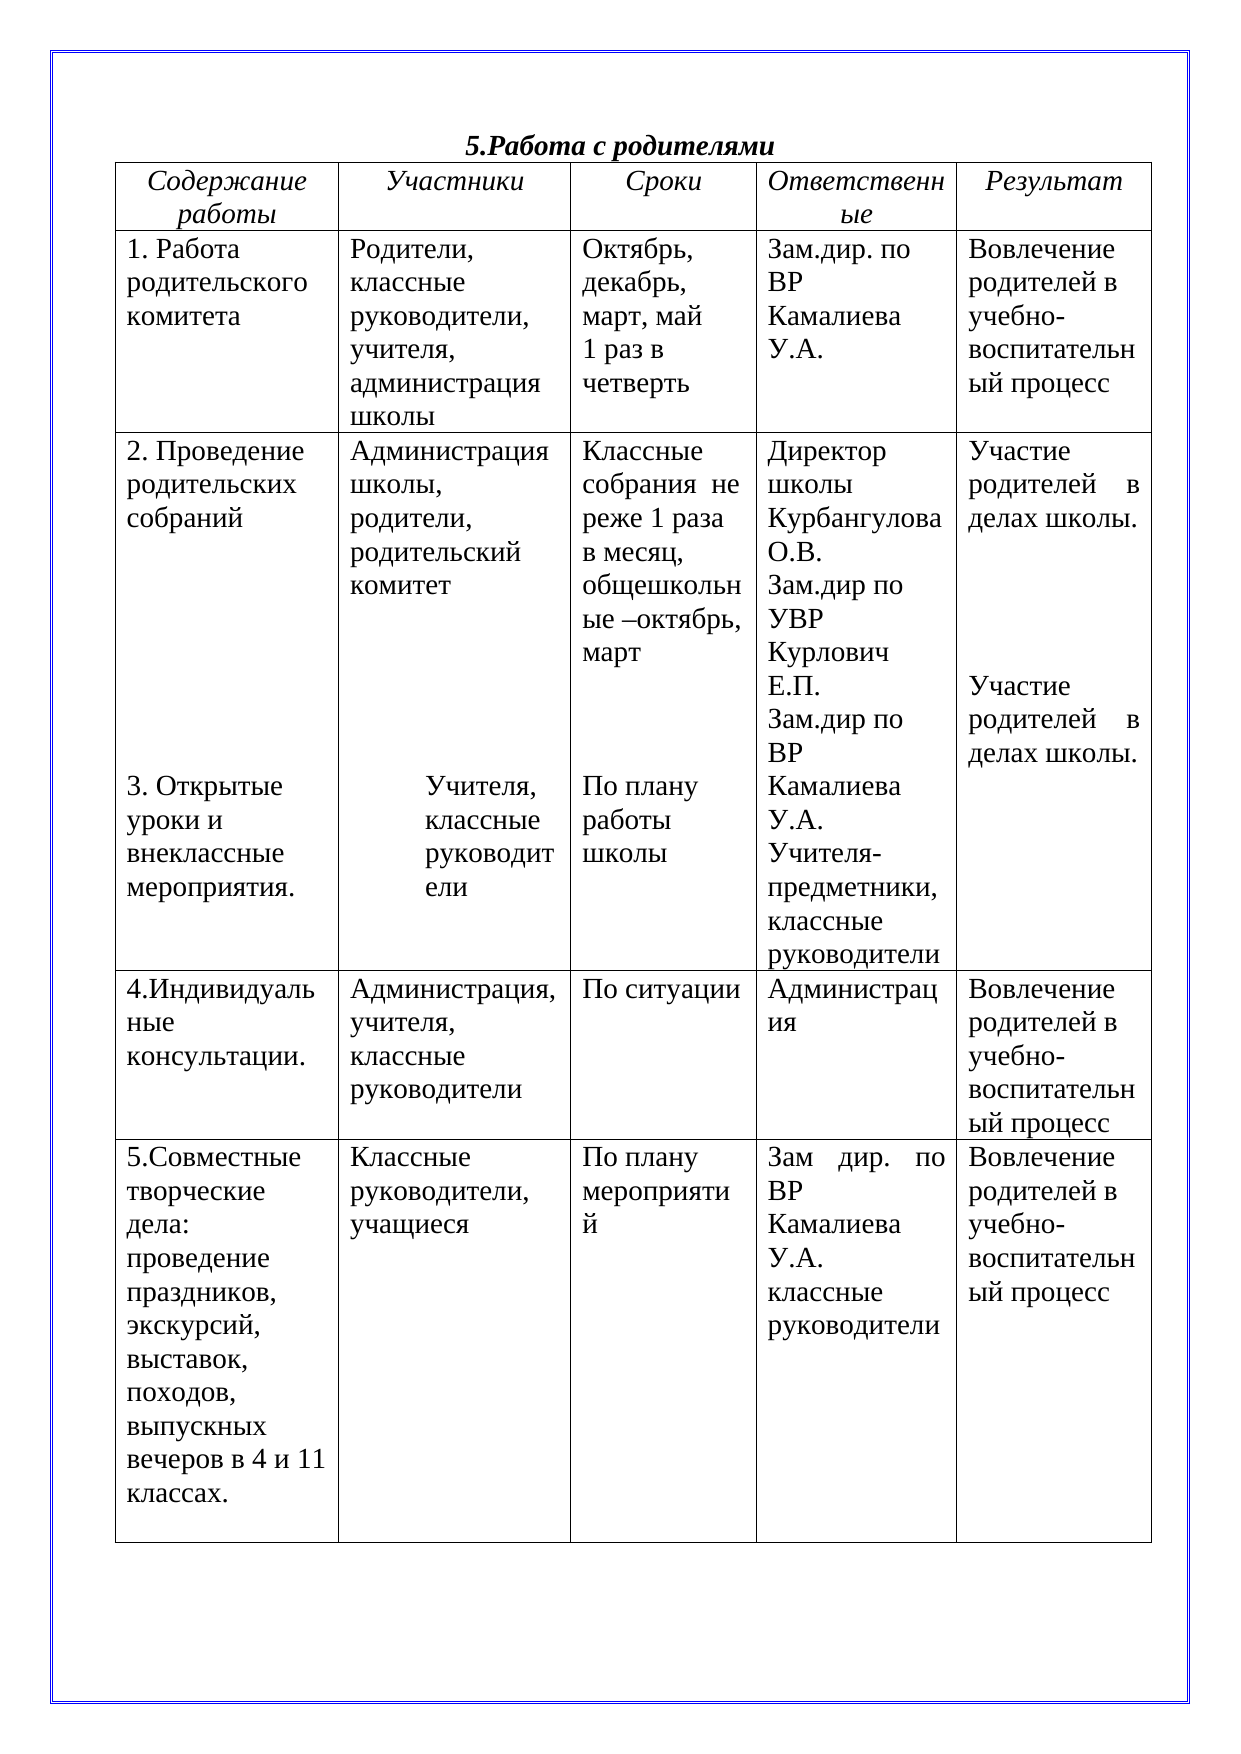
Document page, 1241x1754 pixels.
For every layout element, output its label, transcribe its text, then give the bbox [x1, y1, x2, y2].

table_header Ответственные [757, 163, 956, 230]
table_cell Зам дир. по ВР Камалиева У.А. классные руководители [757, 1140, 956, 1542]
table_header Содержание работы [116, 163, 338, 230]
table_cell 1. Работа родительского комитета [116, 231, 338, 432]
table_cell Вовлечение родителей в учебно-воспитательный процесс [957, 971, 1151, 1138]
table_cell Классные руководители, учащиеся [339, 1140, 570, 1542]
table_cell Вовлечение родителей в учебно-воспитательный процесс [957, 231, 1151, 432]
table_cell Классные собрания не реже 1 раза в месяц, общешкольные –октябрь, март По плану работы школы [571, 433, 756, 970]
table_cell Вовлечение родителей в учебно-воспитательный процесс [957, 1140, 1151, 1542]
table_cell Октябрь, декабрь, март, май 1 раз в четверть [571, 231, 756, 432]
table_cell 5.Совместные творческие дела: проведение праздников, экскурсий, выставок, походов, выпускных вечеров в 4 и 11 классах. [116, 1140, 338, 1542]
table_header Сроки [571, 163, 756, 230]
text 5.Работа с родителями [100, 128, 1140, 162]
table_cell 4.Индивидуальные консультации. [116, 971, 338, 1138]
table_header Участники [339, 163, 570, 230]
table_header Результат [957, 163, 1151, 230]
table_cell Участие родителей в делах школы. Участие родителей в делах школы. [957, 433, 1151, 970]
table_cell 2. Проведение родительских собраний 3. Открытые уроки и внеклассные мероприятия. [116, 433, 338, 970]
table_cell Администрация [757, 971, 956, 1138]
table_cell Родители, классные руководители, учителя, администрация школы [339, 231, 570, 432]
table_cell По плану мероприятий [571, 1140, 756, 1542]
table_cell По ситуации [571, 971, 756, 1138]
table_cell Директор школы Курбангулова О.В. Зам.дир по УВР Курлович Е.П. Зам.дир по ВР Камалиева У.А. Учителя- предметники, классные руководители [757, 433, 956, 970]
table_cell Зам.дир. по ВР Камалиева У.А. [757, 231, 956, 432]
table_cell Администрация, учителя, классные руководители [339, 971, 570, 1138]
table_cell Администрация школы, родители, родительский комитет Учителя, классные руководители [339, 433, 570, 970]
